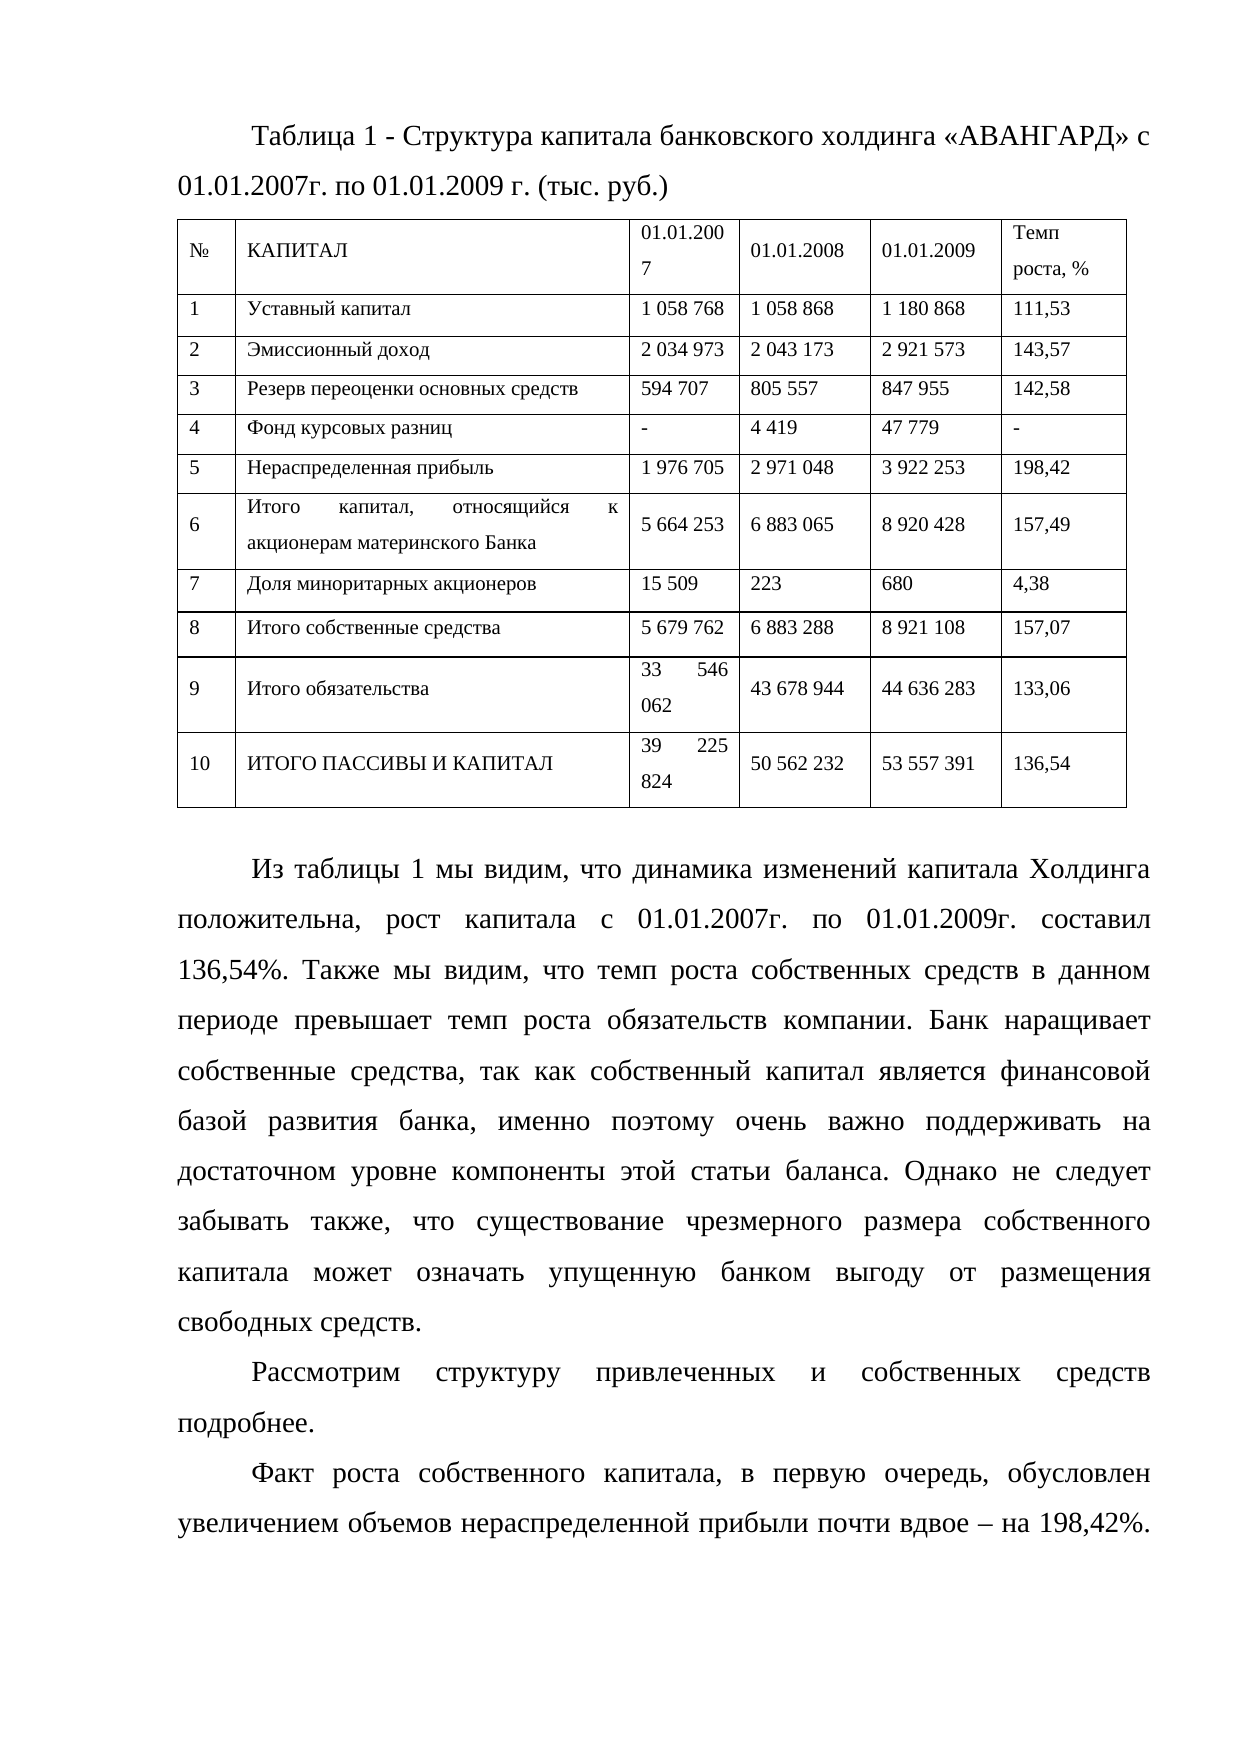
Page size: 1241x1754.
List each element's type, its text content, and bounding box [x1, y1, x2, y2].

table_cell 3 922 253 [871, 455, 1001, 493]
table_cell - [1002, 415, 1126, 454]
table_cell Доля миноритарных акционеров [236, 570, 629, 611]
table_cell 8 920 428 [871, 494, 1001, 568]
table_cell 2 034 973 [630, 337, 739, 375]
table_cell 4,38 [1002, 570, 1126, 611]
text Рассмотрим структуру привлеченных и собственных средств подробнее. [177, 1354, 1152, 1438]
table_cell 5 679 762 [630, 613, 739, 656]
table_cell 1 180 868 [871, 295, 1001, 336]
text Таблица 1 - Структура капитала банковского холдинга «АВАНГАРД» с 01.01.2007г. по 01.01.2009 г. (тыс. руб.) [177, 118, 1152, 202]
table_cell - [630, 415, 739, 454]
table_header 01.01.2009 [871, 220, 1001, 294]
table_cell 594 707 [630, 376, 739, 414]
table_cell 44 636 283 [871, 658, 1001, 732]
table_cell 5 [178, 455, 235, 493]
table_cell 3 [178, 376, 235, 414]
table_cell 6 [178, 494, 235, 568]
table_cell 133,06 [1002, 658, 1126, 732]
table_cell 157,07 [1002, 613, 1126, 656]
table_cell 8 [178, 613, 235, 656]
table_cell 1 058 768 [630, 295, 739, 336]
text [177, 1455, 1152, 1539]
table_cell 50 562 232 [740, 733, 870, 807]
table_cell Резерв переоценки основных средств [236, 376, 629, 414]
table_cell 33 546 062 [630, 658, 739, 732]
table_cell 6 883 065 [740, 494, 870, 568]
table_cell 43 678 944 [740, 658, 870, 732]
table_cell 6 883 288 [740, 613, 870, 656]
table_cell Фонд курсовых разниц [236, 415, 629, 454]
table_cell 15 509 [630, 570, 739, 611]
table_cell 805 557 [740, 376, 870, 414]
table_cell 111,53 [1002, 295, 1126, 336]
table_cell Итого капитал, относящийся к акционерам материнского Банка [236, 494, 629, 568]
table_cell 136,54 [1002, 733, 1126, 807]
table_cell Нераспределенная прибыль [236, 455, 629, 493]
table_cell 8 921 108 [871, 613, 1001, 656]
table_cell 847 955 [871, 376, 1001, 414]
table_cell Эмиссионный доход [236, 337, 629, 375]
table_cell 9 [178, 658, 235, 732]
table_header Темп роста, % [1002, 220, 1126, 294]
table_header 01.01.2007 [630, 220, 739, 294]
table_cell 2 043 173 [740, 337, 870, 375]
table_cell 198,42 [1002, 455, 1126, 493]
text Из таблицы 1 мы видим, что динамика изменений капитала Холдинга положительна, рост капитала с 01.01.2007г. по 01.01.2009г. составил 136,54%. Также мы видим, что темп роста собственных средств в данном периоде превышает темп роста обязательств компании. Банк наращивает собственные средства, так как собственный капитал является финансовой базой развития банка, именно поэтому очень важно поддерживать на достаточном уровне компоненты этой статьи баланса. Однако не следует забывать также, что существование чрезмерного размера собственного капитала может означать упущенную банком выгоду от размещения свободных средств. [177, 851, 1152, 1338]
table_cell Итого обязательства [236, 658, 629, 732]
table_cell 157,49 [1002, 494, 1126, 568]
table_cell 39 225 824 [630, 733, 739, 807]
table_cell 1 976 705 [630, 455, 739, 493]
table_cell ИТОГО ПАССИВЫ И КАПИТАЛ [236, 733, 629, 807]
table_cell 47 779 [871, 415, 1001, 454]
table_cell 4 [178, 415, 235, 454]
table_cell 7 [178, 570, 235, 611]
table_cell 2 [178, 337, 235, 375]
table_cell 2 921 573 [871, 337, 1001, 375]
table_header 01.01.2008 [740, 220, 870, 294]
table_cell 1 [178, 295, 235, 336]
table_cell 2 971 048 [740, 455, 870, 493]
table_cell 10 [178, 733, 235, 807]
table_cell 5 664 253 [630, 494, 739, 568]
table_cell 1 058 868 [740, 295, 870, 336]
table_header № [178, 220, 235, 294]
table_cell 53 557 391 [871, 733, 1001, 807]
table_header КАПИТАЛ [236, 220, 629, 294]
table_cell 680 [871, 570, 1001, 611]
table_cell 223 [740, 570, 870, 611]
table_cell Уставный капитал [236, 295, 629, 336]
table_cell 142,58 [1002, 376, 1126, 414]
table_cell 143,57 [1002, 337, 1126, 375]
table_cell Итого собственные средства [236, 613, 629, 656]
table_cell 4 419 [740, 415, 870, 454]
